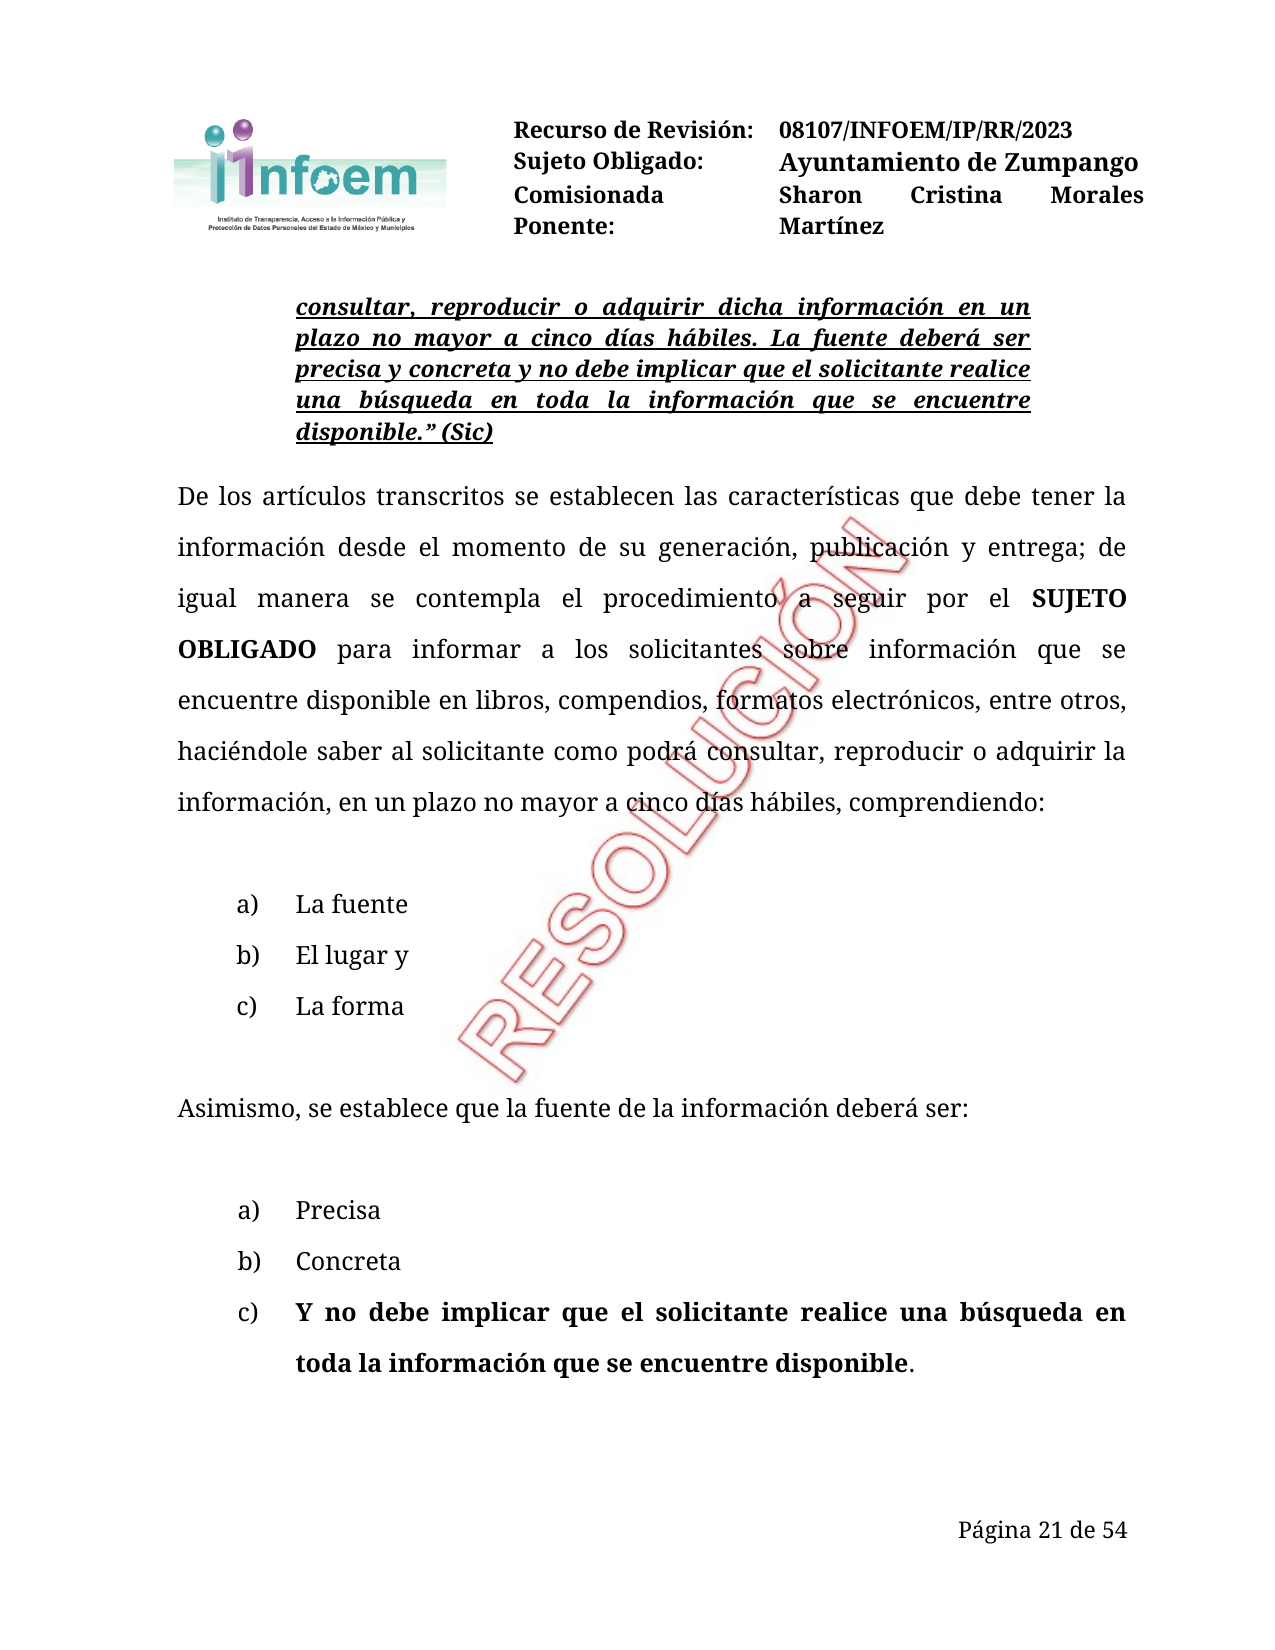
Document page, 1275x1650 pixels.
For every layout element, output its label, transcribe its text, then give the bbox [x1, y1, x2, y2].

list El lugar y [236, 938, 1127, 972]
list Concreta [237, 1244, 1127, 1278]
list Y no debe implicar que el solicitante realice una búsqueda en toda la información que se encuentre disponible. [237, 1295, 1127, 1380]
text Asimismo, se establece que la fuente de la información deberá ser: [177, 1091, 1127, 1125]
text De los artículos transcritos se establecen las características que debe tener la información desde el momento de su generación, publicación y entrega; de igual manera se contempla el procedimiento a seguir por el SUJETO OBLIGADO para informar a los solicitantes sobre información que se encuentre disponible en libros, compendios, formatos electrónicos, entre otros, haciéndole saber al solicitante como podrá consultar, reproducir o adquirir la información, en un plazo no mayor a cinco días hábiles, comprendiendo: [177, 478, 1127, 818]
list La forma [236, 989, 1127, 1023]
list La fuente [236, 887, 1127, 921]
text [295, 291, 1033, 447]
list Precisa [237, 1193, 1127, 1227]
picture [116, 99, 1242, 1600]
